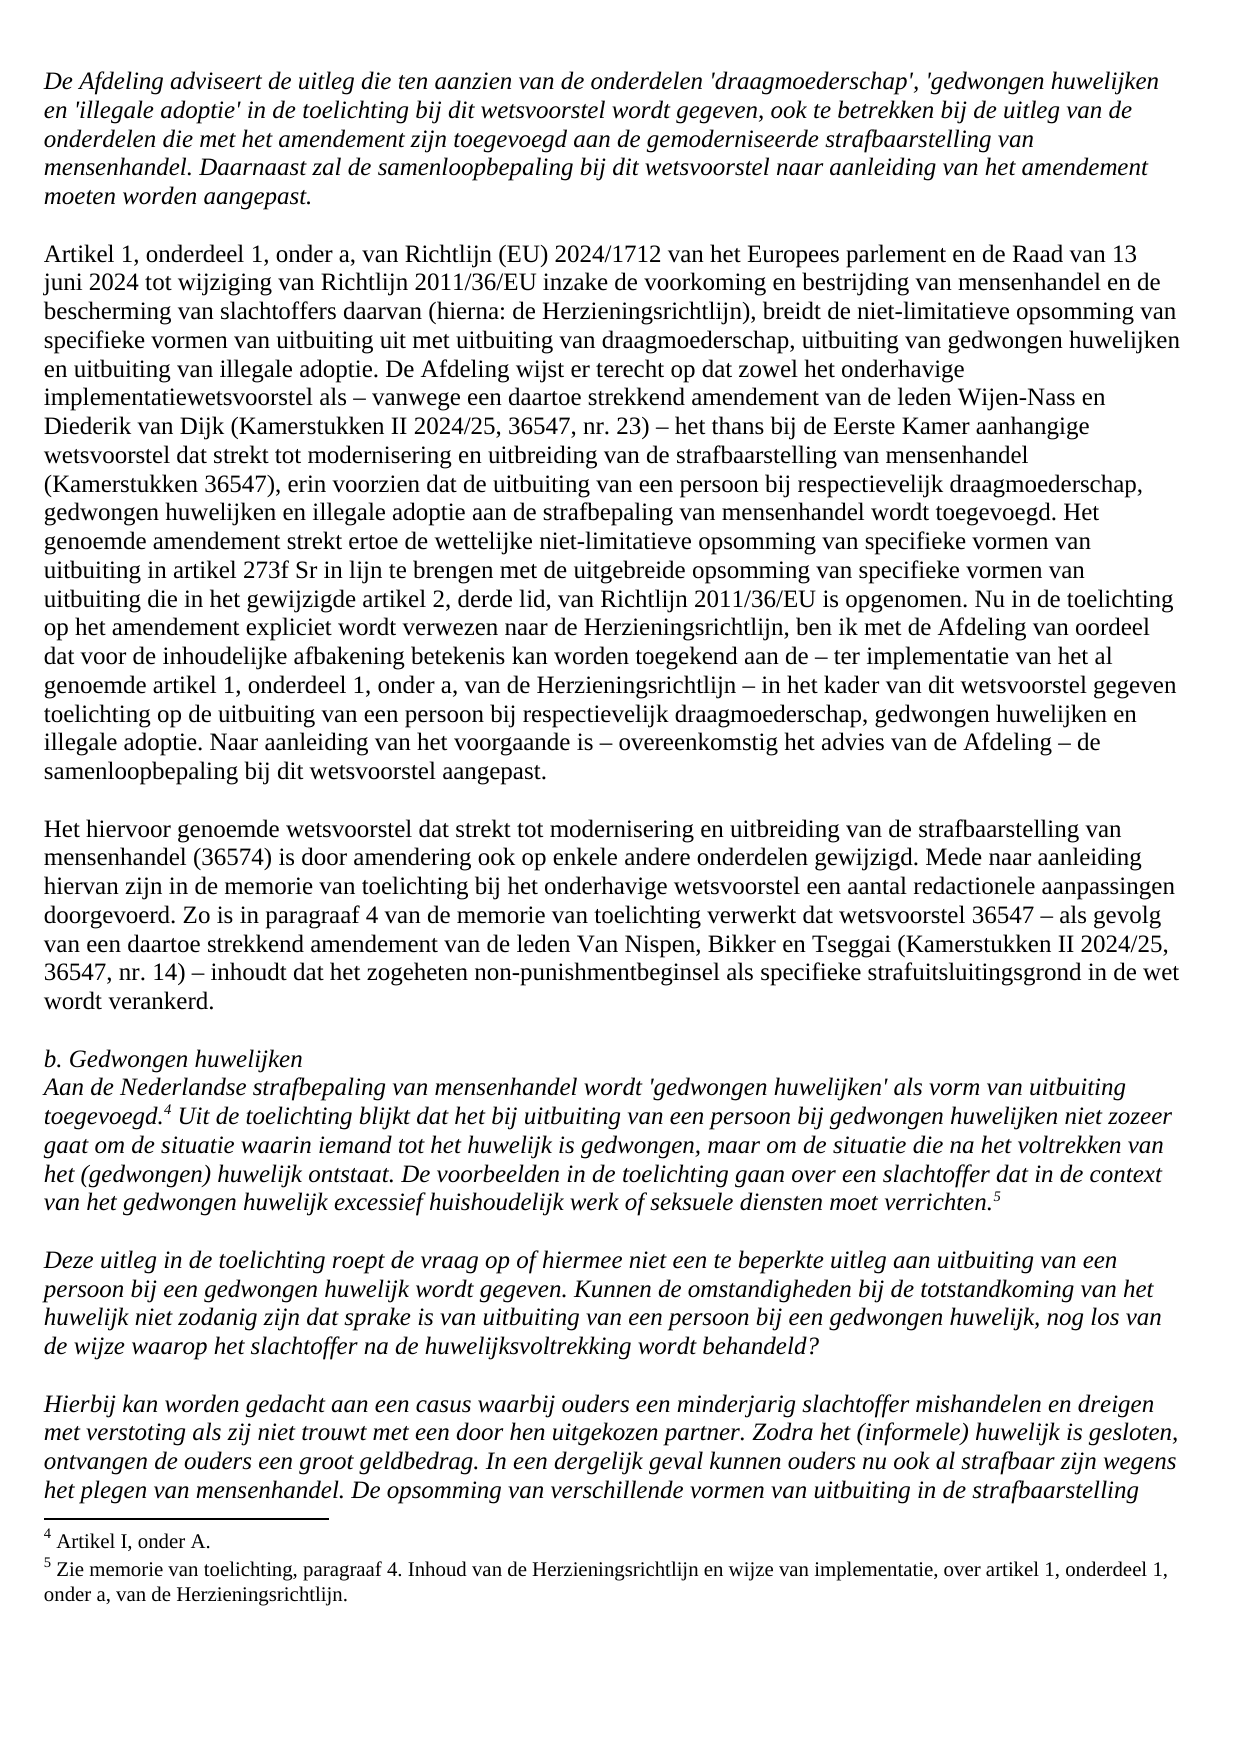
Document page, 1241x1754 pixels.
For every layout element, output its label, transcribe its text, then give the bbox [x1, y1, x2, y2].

text Aan de Nederlandse strafbepaling van mensenhandel wordt 'gedwongen huwelijken' als vorm van uitbuiting toegevoegd. Uit de toelichting blijkt dat het bij uitbuiting van een persoon bij gedwongen huwelijken niet zozeer gaat om de situatie waarin iemand tot het huwelijk is gedwongen, maar om de situatie die na het voltrekken van het (gedwongen) huwelijk ontstaat. De voorbeelden in de toelichting gaan over een slachtoffer dat in de context van het gedwongen huwelijk excessief huishoudelijk werk of seksuele diensten moet verrichten. [44, 1072, 1181, 1216]
text b. Gedwongen huwelijken [44, 1044, 1181, 1072]
text Deze uitleg in de toelichting roept de vraag op of hiermee niet een te beperkte uitleg aan uitbuiting van een persoon bij een gedwongen huwelijk wordt gegeven. Kunnen de omstandigheden bij de totstandkoming van het huwelijk niet zodanig zijn dat sprake is van uitbuiting van een persoon bij een gedwongen huwelijk, nog los van de wijze waarop het slachtoffer na de huwelijksvoltrekking wordt behandeld? [44, 1245, 1181, 1360]
text De Afdeling adviseert de uitleg die ten aanzien van de onderdelen 'draagmoederschap', 'gedwongen huwelijken en 'illegale adoptie' in de toelichting bij dit wetsvoorstel wordt gegeven, ook te betrekken bij de uitleg van de onderdelen die met het amendement zijn toegevoegd aan de gemoderniseerde strafbaarstelling van mensenhandel. Daarnaast zal de samenloopbepaling bij dit wetsvoorstel naar aanleiding van het amendement moeten worden aangepast. [44, 66, 1181, 210]
text Artikel 1, onderdeel 1, onder a, van Richtlijn (EU) 2024/1712 van het Europees parlement en de Raad van 13 juni 2024 tot wijziging van Richtlijn 2011/36/EU inzake de voorkoming en bestrijding van mensenhandel en de bescherming van slachtoffers daarvan (hierna: de Herzieningsrichtlijn), breidt de niet-limitatieve opsomming van specifieke vormen van uitbuiting uit met uitbuiting van draagmoederschap, uitbuiting van gedwongen huwelijken en uitbuiting van illegale adoptie. De Afdeling wijst er terecht op dat zowel het onderhavige implementatiewetsvoorstel als – vanwege een daartoe strekkend amendement van de leden Wijen-Nass en Diederik van Dijk (Kamerstukken II 2024/25, 36547, nr. 23) – het thans bij de Eerste Kamer aanhangige wetsvoorstel dat strekt tot modernisering en uitbreiding van de strafbaarstelling van mensenhandel (Kamerstukken 36547), erin voorzien dat de uitbuiting van een persoon bij respectievelijk draagmoederschap, gedwongen huwelijken en illegale adoptie aan de strafbepaling van mensenhandel wordt toegevoegd. Het genoemde amendement strekt ertoe de wettelijke niet-limitatieve opsomming van specifieke vormen van uitbuiting in artikel 273f Sr in lijn te brengen met de uitgebreide opsomming van specifieke vormen van uitbuiting die in het gewijzigde artikel 2, derde lid, van Richtlijn 2011/36/EU is opgenomen. Nu in de toelichting op het amendement expliciet wordt verwezen naar de Herzieningsrichtlijn, ben ik met de Afdeling van oordeel dat voor de inhoudelijke afbakening betekenis kan worden toegekend aan de – ter implementatie van het al genoemde artikel 1, onderdeel 1, onder a, van de Herzieningsrichtlijn – in het kader van dit wetsvoorstel gegeven toelichting op de uitbuiting van een persoon bij respectievelijk draagmoederschap, gedwongen huwelijken en illegale adoptie. Naar aanleiding van het voorgaande is – overeenkomstig het advies van de Afdeling – de samenloopbepaling bij dit wetsvoorstel aangepast. [44, 239, 1181, 785]
text Het hiervoor genoemde wetsvoorstel dat strekt tot modernisering en uitbreiding van de strafbaarstelling van mensenhandel (36574) is door amendering ook op enkele andere onderdelen gewijzigd. Mede naar aanleiding hiervan zijn in de memorie van toelichting bij het onderhavige wetsvoorstel een aantal redactionele aanpassingen doorgevoerd. Zo is in paragraaf 4 van de memorie van toelichting verwerkt dat wetsvoorstel 36547 – als gevolg van een daartoe strekkend amendement van de leden Van Nispen, Bikker en Tseggai (Kamerstukken II 2024/25, 36547, nr. 14) – inhoudt dat het zogeheten non-punishmentbeginsel als specifieke strafuitsluitingsgrond in de wet wordt verankerd. [44, 814, 1181, 1015]
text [44, 1389, 1181, 1504]
